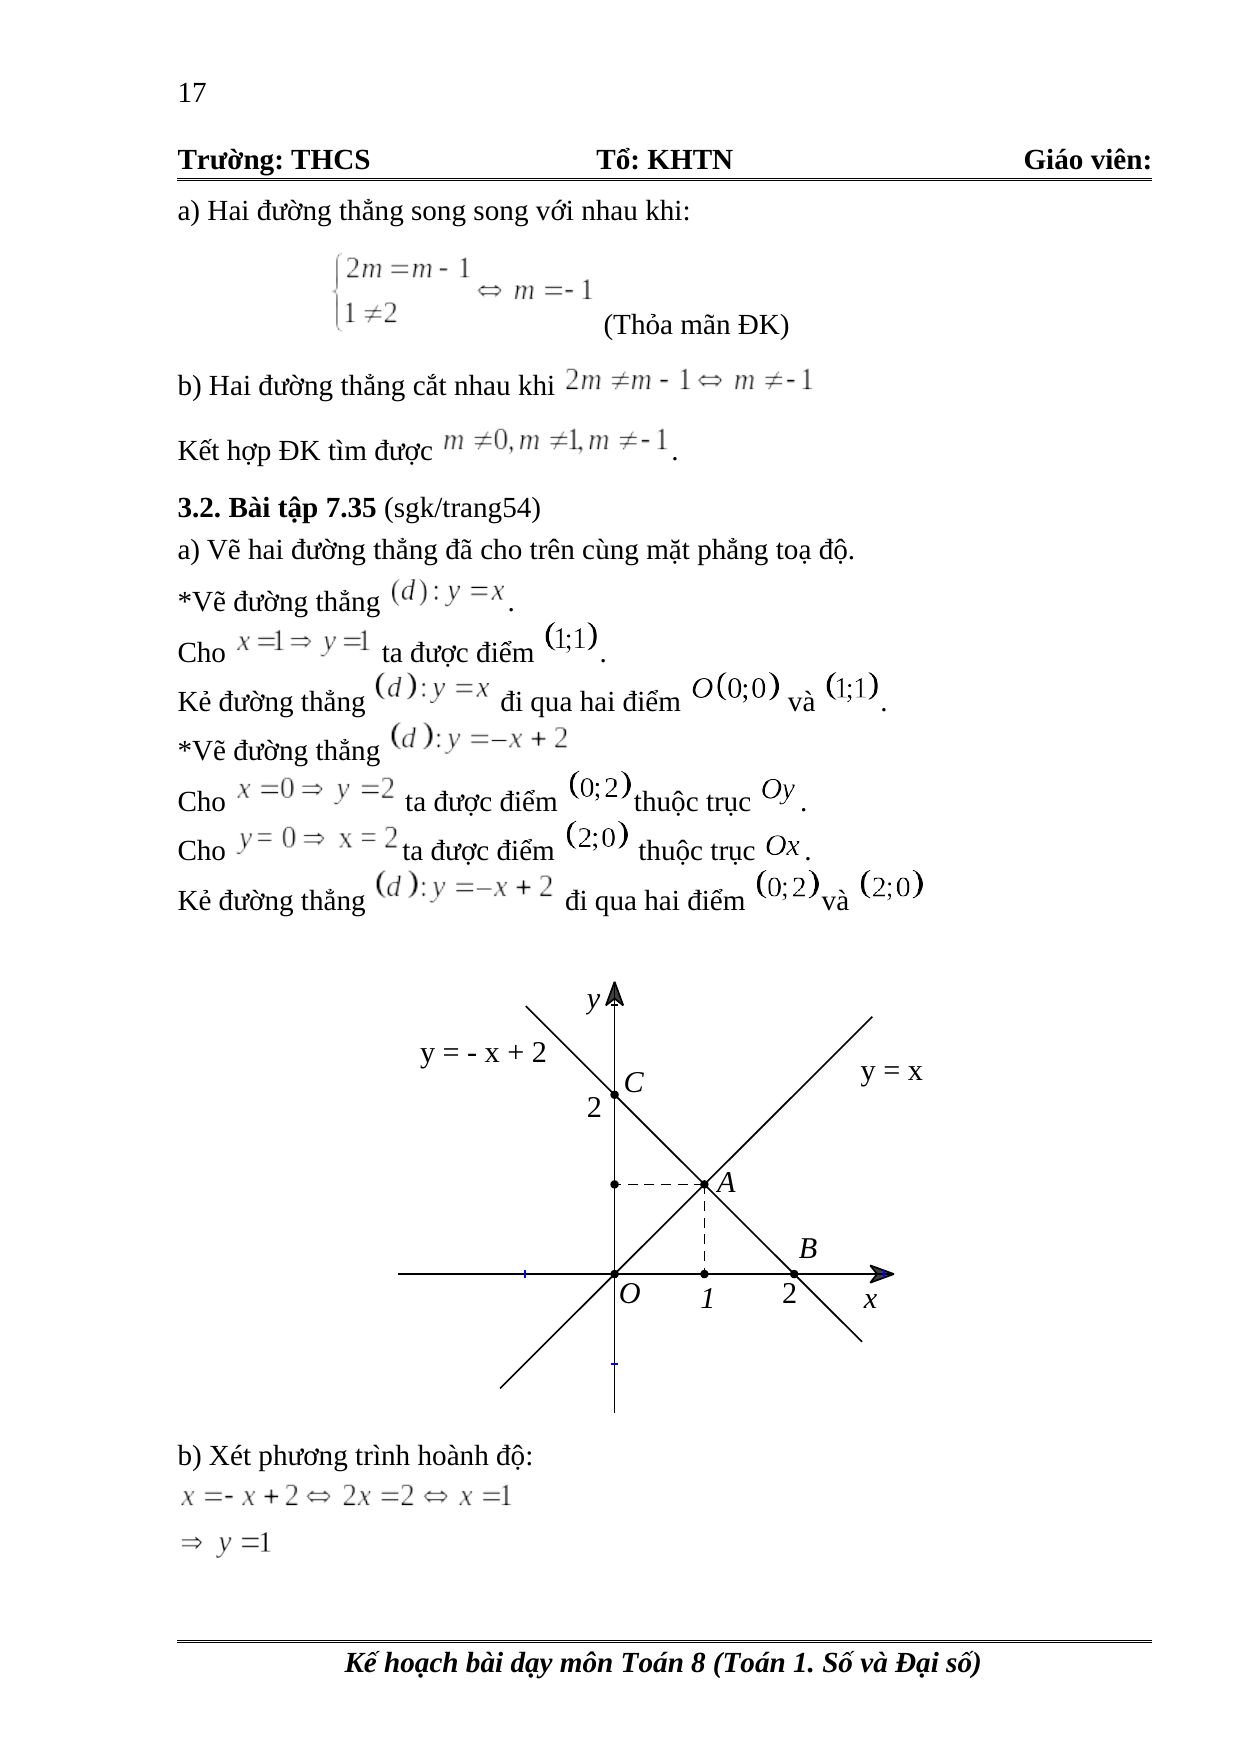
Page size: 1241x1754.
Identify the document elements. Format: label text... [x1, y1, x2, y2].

text Cho ta được điểm . [177, 619, 1152, 668]
text Cho ta được điểm thuộc trục . [177, 768, 1152, 817]
text Kết hợp ĐK tìm được . [177, 425, 1152, 467]
text *Vẽ đường thẳng . [177, 575, 1152, 619]
text b) Xét phương trình hoành độ: [177, 1438, 1152, 1472]
text a) Hai đường thẳng song song với nhau khi: [177, 193, 1152, 227]
text b) Hai đường thẳng cắt nhau khi [177, 364, 1152, 402]
text (Thỏa mãn ĐK) [252, 250, 1152, 341]
text a) Vẽ hai đường thẳng đã cho trên cùng mặt phẳng toạ độ. [177, 532, 1152, 566]
text 3.2. Bài tập 7.35 (sgk/trang54) [177, 490, 1152, 524]
text *Vẽ đường thẳng [177, 718, 1152, 768]
text Kẻ đường thẳng đi qua hai điểm và [177, 867, 1152, 916]
text Cho ta được điểm thuộc trục . [177, 817, 1152, 867]
text Kẻ đường thẳng đi qua hai điểm và . [177, 668, 1152, 718]
